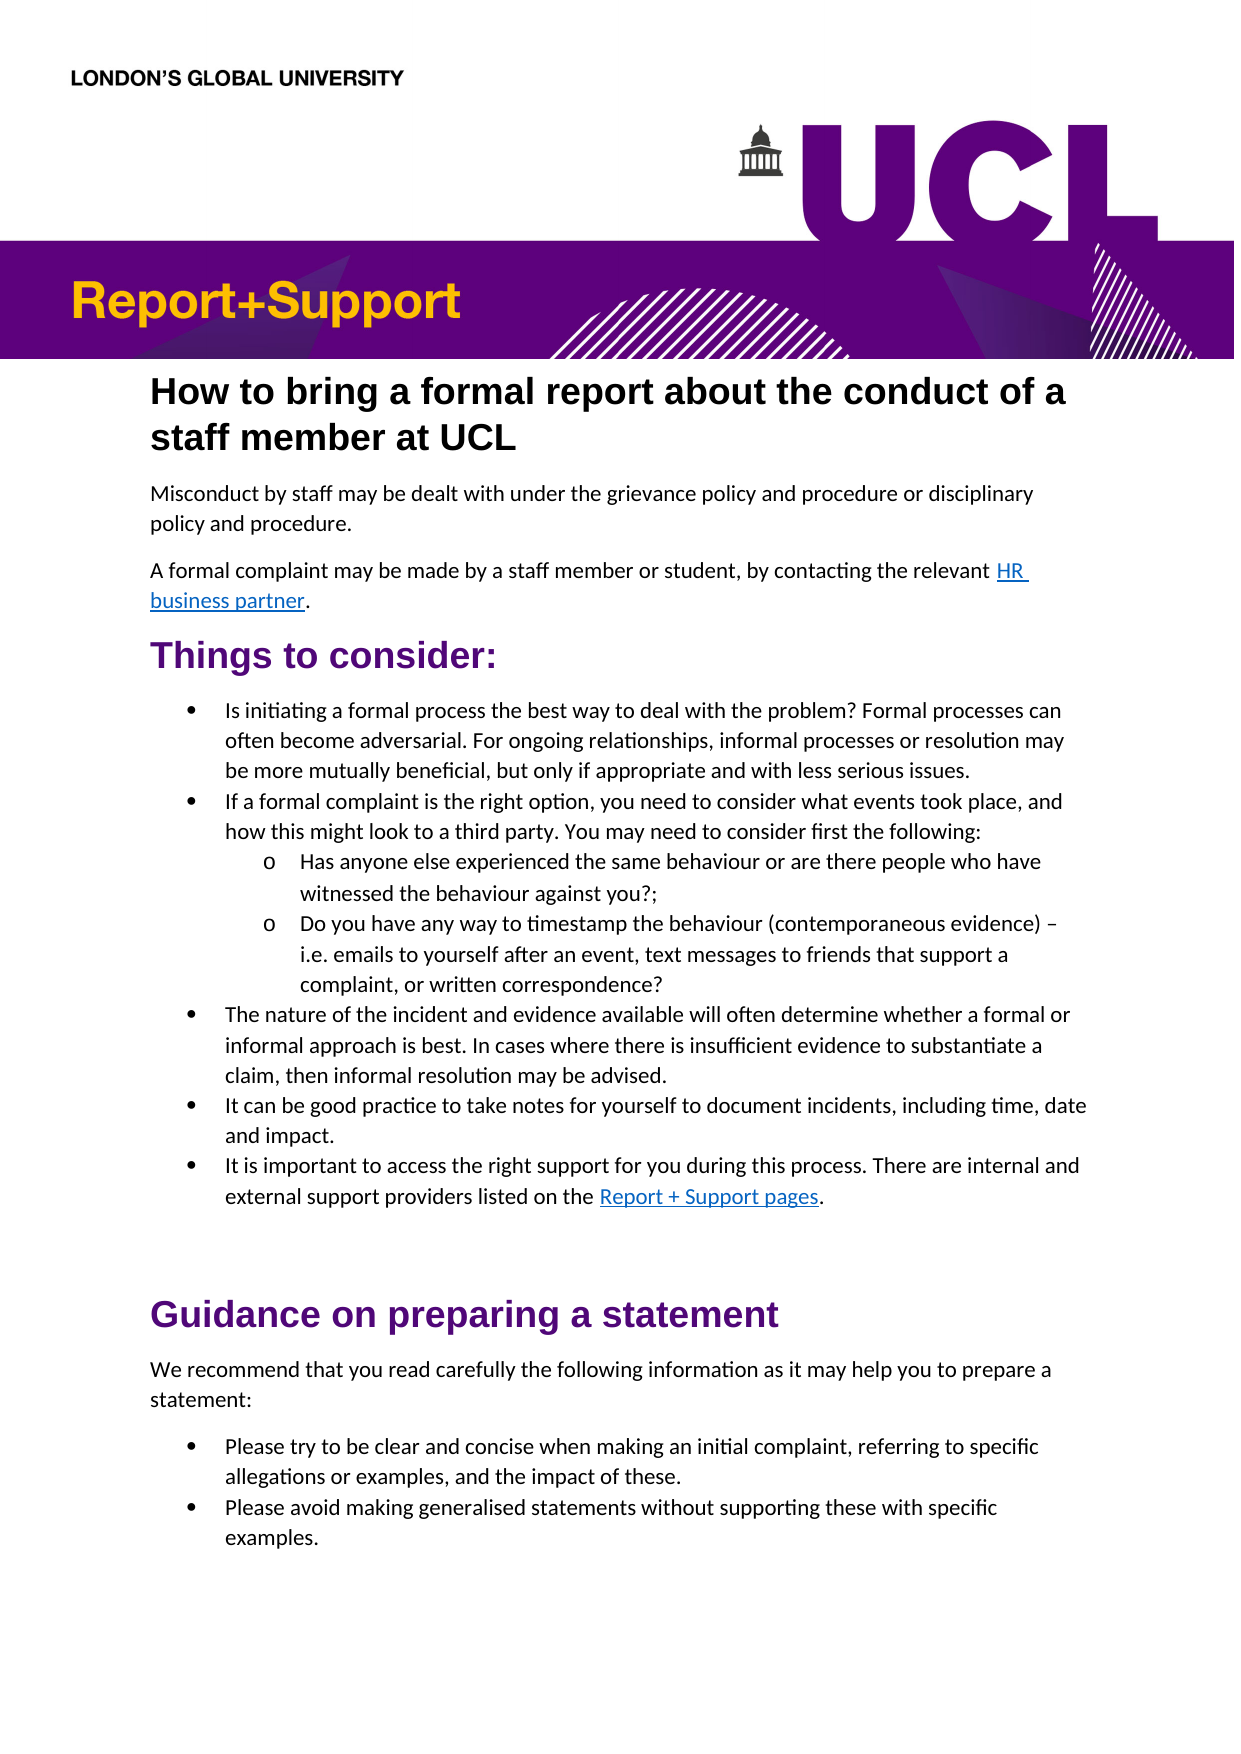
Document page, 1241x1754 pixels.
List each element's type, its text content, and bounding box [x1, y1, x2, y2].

list Has anyone else experienced the same behaviour or are there people who have witnessed the behaviour against you?; [262, 847, 1090, 907]
text Misconduct by staff may be dealt with under the grievance policy and procedure or disciplinary policy and procedure. [150, 479, 1090, 537]
list It is important to access the right support for you during this process. There are internal and external support providers listed on the Report + Support pages. [187, 1152, 1090, 1210]
picture [0, 0, 1234, 359]
list Do you have any way to timestamp the behaviour (contemporaneous evidence) – i.e. emails to yourself after an event, text messages to friends that support a complaint, or written correspondence? [262, 909, 1090, 998]
text How to bring a formal report about the conduct of a staff member at UCL [150, 359, 1090, 459]
text Guidance on preparing a statement [150, 1292, 1090, 1335]
list It can be good practice to take notes for yourself to document incidents, including time, date and impact. [187, 1091, 1090, 1149]
list Please avoid making generalised statements without supporting these with specific examples. [187, 1493, 1090, 1551]
list If a formal complaint is the right option, you need to consider what events took place, and how this might look to a third party. You may need to consider first the following: [187, 787, 1090, 845]
list Please try to be clear and concise when making an initial complaint, referring to specific allegations or examples, and the impact of these. [187, 1432, 1090, 1491]
list Is initiating a formal process the best way to deal with the problem? Formal processes can often become adversarial. For ongoing relationships, informal processes or resolution may be more mutually beneficial, but only if appropriate and with less serious issues. [187, 696, 1090, 785]
text A formal complaint may be made by a staff member or student, by contacting the relevant HR business partner. [150, 556, 1090, 614]
text We recommend that you read carefully the following information as it may help you to prepare a statement: [150, 1355, 1090, 1413]
list The nature of the incident and evidence available will often determine whether a formal or informal approach is best. In cases where there is insufficient evidence to substantiate a claim, then informal resolution may be advised. [187, 1001, 1090, 1089]
text Things to consider: [150, 633, 1090, 676]
